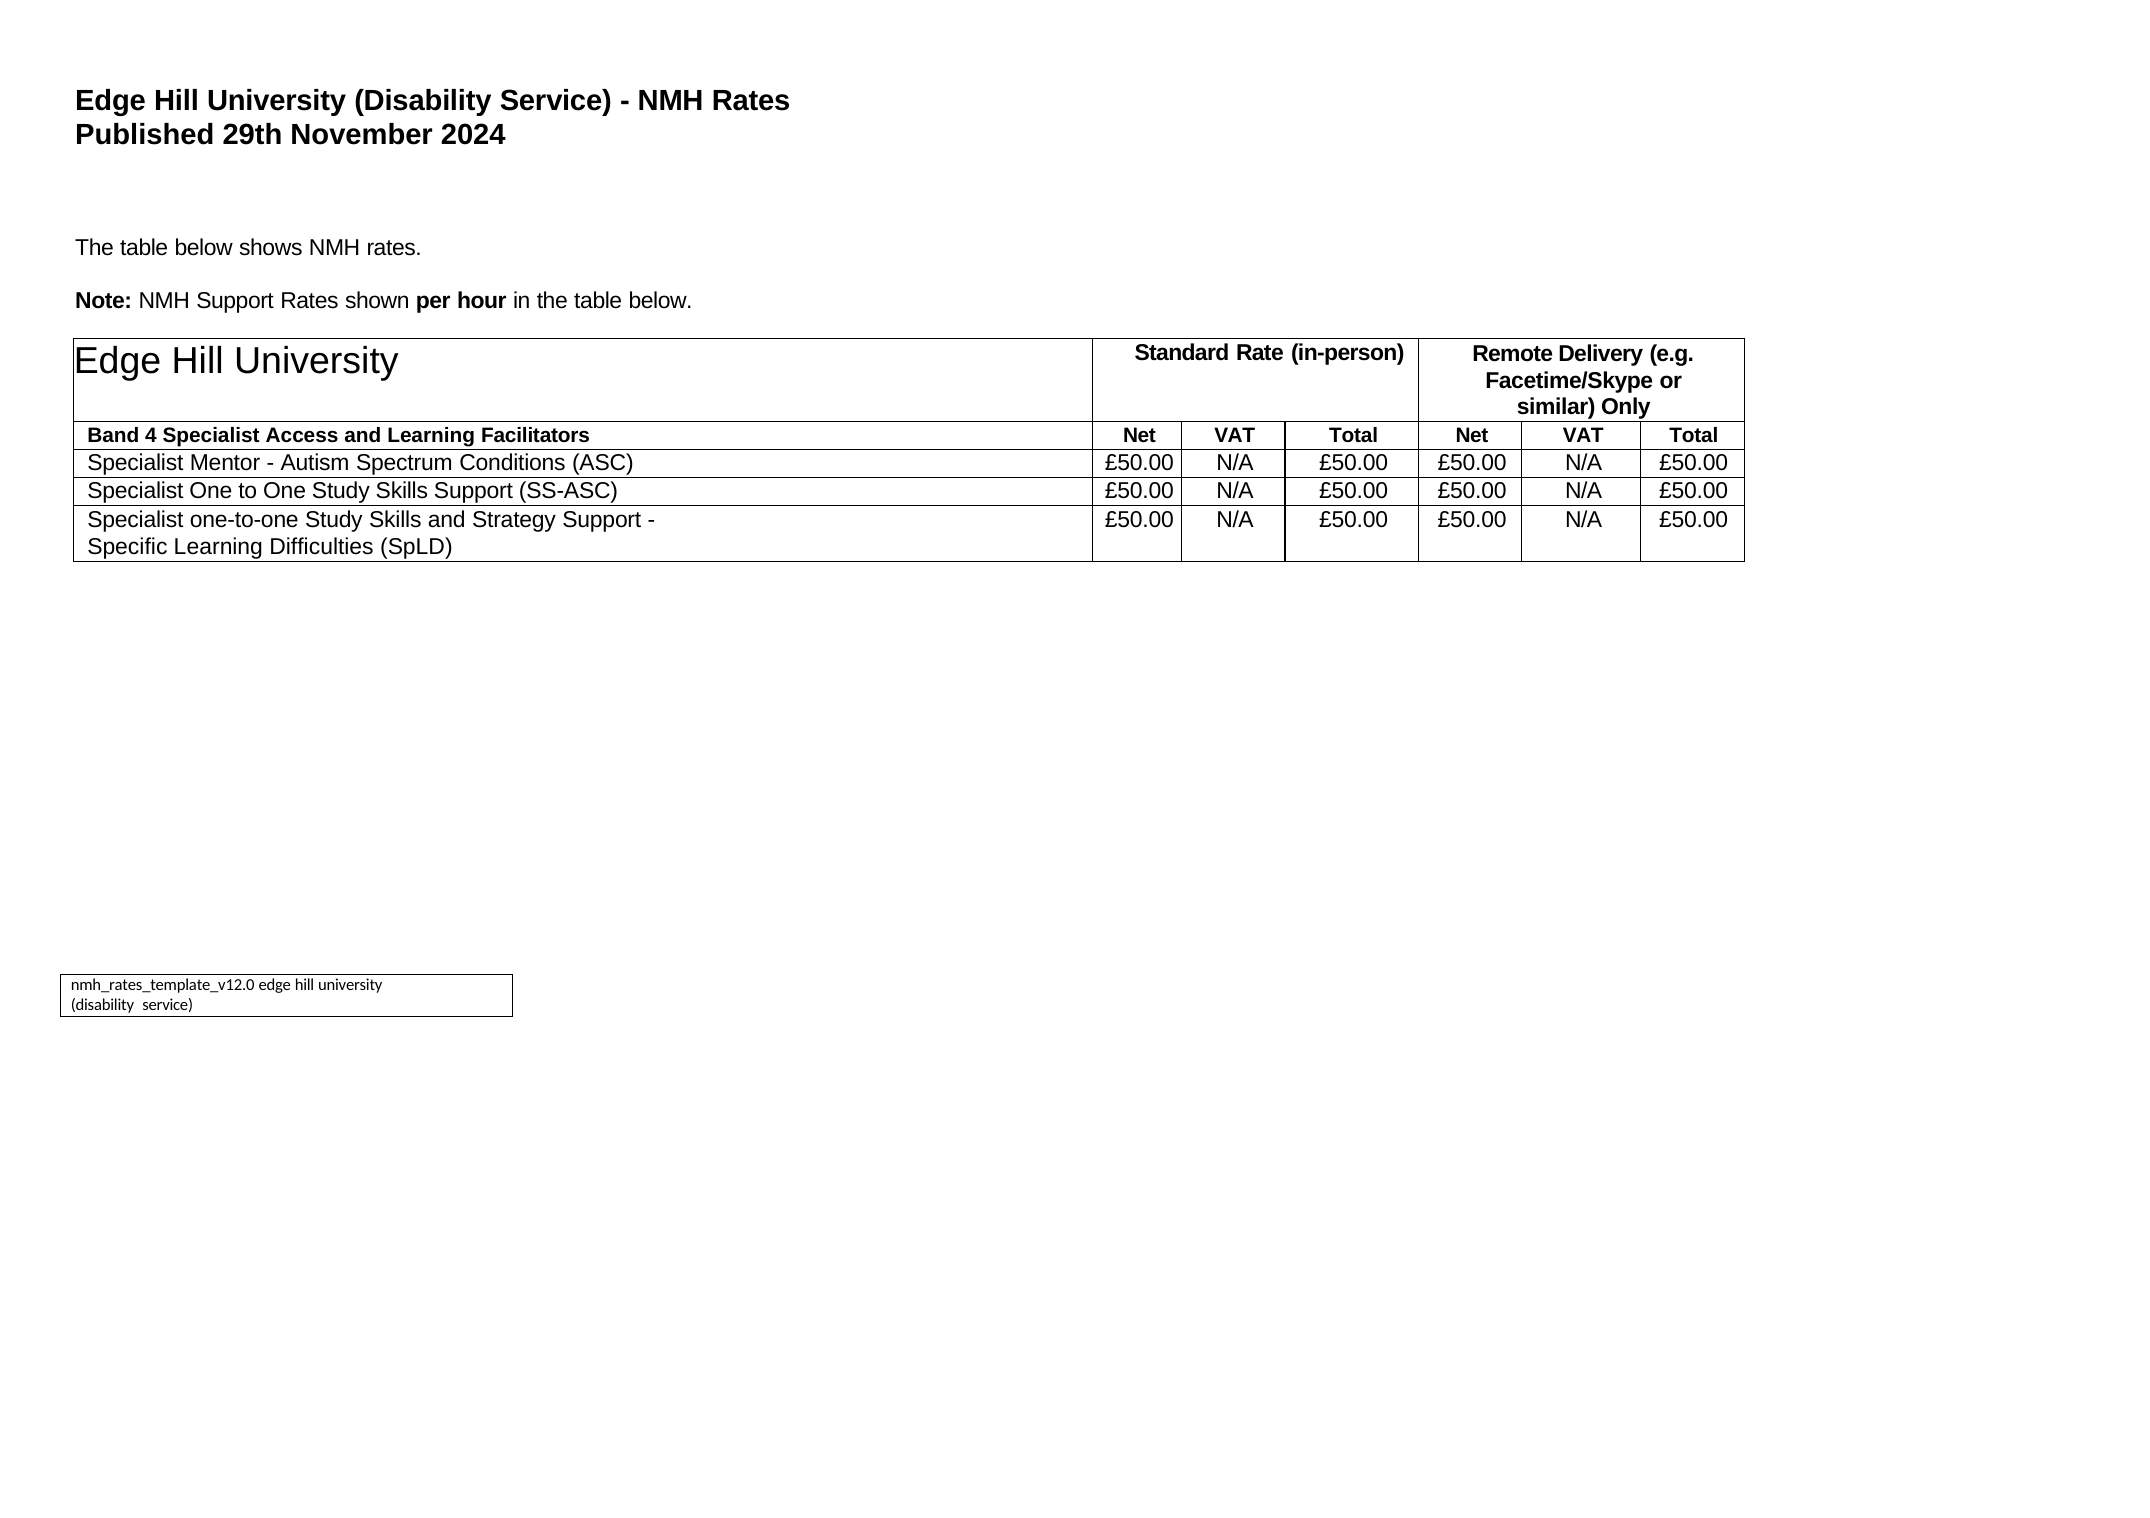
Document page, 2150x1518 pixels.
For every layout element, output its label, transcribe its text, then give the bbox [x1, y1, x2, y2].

table_cell N/A [1182, 478, 1284, 505]
table_cell £50.00 [1286, 450, 1418, 477]
text The table below shows NMH rates. [75, 234, 1839, 261]
table_cell Specialist One to One Study Skills Support (SS-ASC) [74, 478, 1092, 505]
table_cell N/A [1182, 450, 1284, 477]
table_cell N/A [1522, 506, 1640, 561]
text Note: NMH Support Rates shown per hour in the table below. [75, 287, 1839, 314]
table_cell £50.00 [1419, 478, 1521, 505]
table_cell VAT [1522, 422, 1640, 449]
table_cell N/A [1522, 450, 1640, 477]
table_cell Net [1093, 422, 1181, 449]
table_cell £50.00 [1419, 450, 1521, 477]
table_cell Net [1419, 422, 1521, 449]
table_cell £50.00 [1093, 450, 1181, 477]
table_cell £50.00 [1093, 506, 1181, 561]
table_cell £50.00 [1093, 478, 1181, 505]
table_cell Band 4 Specialist Access and Learning Facilitators [74, 422, 1092, 449]
table_cell Specialist one-to-one Study Skills and Strategy Support - Specific Learning Difficulties (SpLD) [74, 506, 1092, 561]
table_cell N/A [1182, 506, 1284, 561]
table_header Edge Hill University [74, 339, 1092, 421]
table_cell £50.00 [1641, 478, 1744, 505]
table_cell £50.00 [1641, 506, 1744, 561]
table_cell Total [1286, 422, 1418, 449]
table_header Standard Rate (in-person) [1093, 339, 1418, 421]
table_cell £50.00 [1286, 506, 1418, 561]
table_cell £50.00 [1419, 506, 1521, 561]
table_cell N/A [1522, 478, 1640, 505]
table_cell Total [1641, 422, 1744, 449]
table_cell £50.00 [1641, 450, 1744, 477]
table_cell VAT [1182, 422, 1284, 449]
table_cell Specialist Mentor - Autism Spectrum Conditions (ASC) [74, 450, 1092, 477]
table_cell £50.00 [1286, 478, 1418, 505]
table_header Remote Delivery (e.g. Facetime/Skype or similar) Only [1419, 339, 1744, 421]
